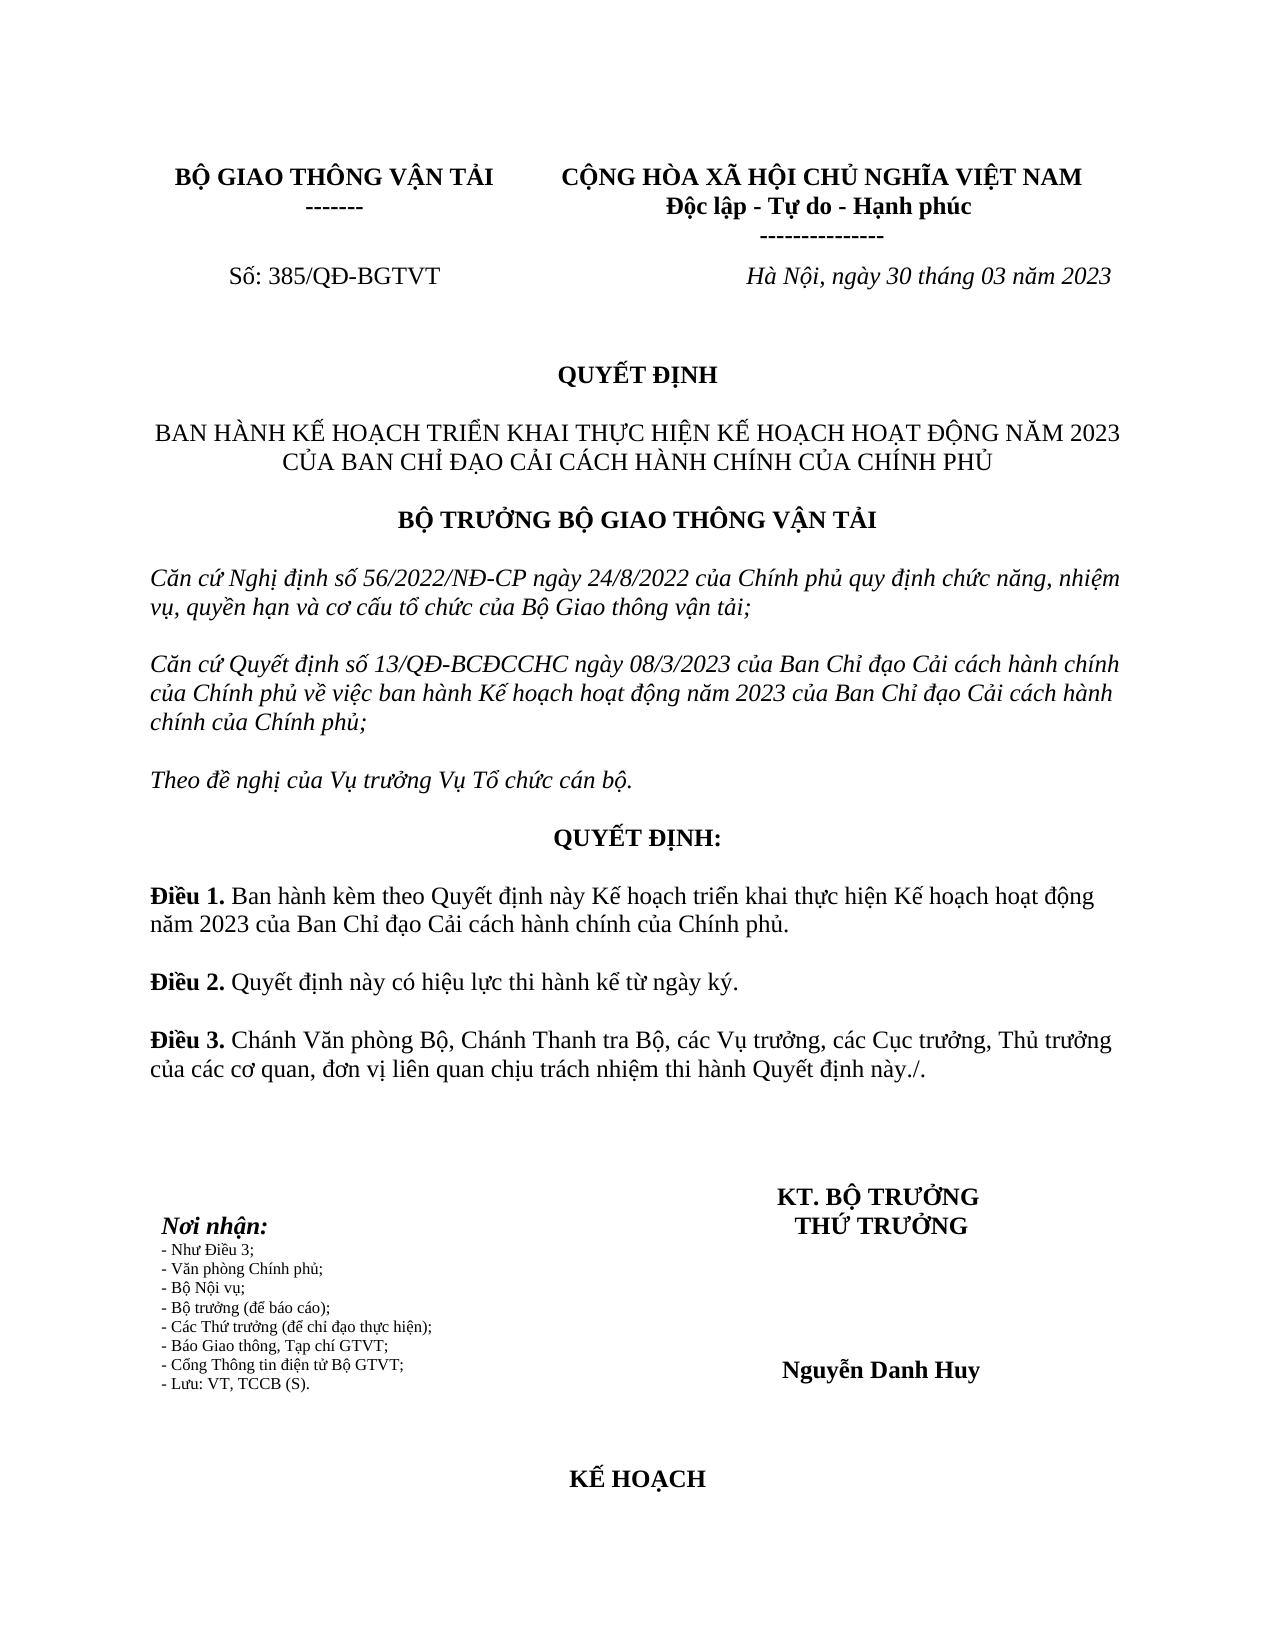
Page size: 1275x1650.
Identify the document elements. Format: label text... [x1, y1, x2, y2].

text Theo đề nghị của Vụ trưởng Vụ Tổ chức cán bộ. [150, 765, 1125, 794]
text QUYẾT ĐỊNH [150, 360, 1125, 389]
text Căn cứ Nghị định số 56/2022/NĐ-CP ngày 24/8/2022 của Chính phủ quy định chức năng, nhiệm vụ, quyền hạn và cơ cấu tổ chức của Bộ Giao thông vận tải; [150, 563, 1125, 620]
text QUYẾT ĐỊNH: [150, 823, 1125, 852]
table_cell Hà Nội, ngày 30 tháng 03 năm 2023 [519, 249, 1125, 290]
text Điều 1. Ban hành kèm theo Quyết định này Kế hoạch triển khai thực hiện Kế hoạch hoạt động năm 2023 của Ban Chỉ đạo Cải cách hành chính của Chính phủ. [150, 881, 1125, 938]
table_cell Số: 385/QĐ-BGTVT [150, 249, 518, 290]
text Điều 3. Chánh Văn phòng Bộ, Chánh Thanh tra Bộ, các Vụ trưởng, các Cục trưởng, Thủ trưởng của các cơ quan, đơn vị liên quan chịu trách nhiệm thi hành Quyết định này./. [150, 1025, 1125, 1083]
table_header BỘ GIAO THÔNG VẬN TẢI ------- [150, 150, 518, 249]
text BAN HÀNH KẾ HOẠCH TRIỂN KHAI THỰC HIỆN KẾ HOẠCH HOẠT ĐỘNG NĂM 2023 CỦA BAN CHỈ ĐẠO CẢI CÁCH HÀNH CHÍNH CỦA CHÍNH PHỦ [150, 418, 1125, 476]
text Căn cứ Quyết định số 13/QĐ-BCĐCCHC ngày 08/3/2023 của Ban Chỉ đạo Cải cách hành chính của Chính phủ về việc ban hành Kế hoạch hoạt động năm 2023 của Ban Chỉ đạo Cải cách hành chính của Chính phủ; [150, 649, 1125, 736]
table_header CỘNG HÒA XÃ HỘI CHỦ NGHĨA VIỆT NAM Độc lập - Tự do - Hạnh phúc --------------- [519, 150, 1125, 249]
text Điều 2. Quyết định này có hiệu lực thi hành kể từ ngày ký. [150, 967, 1125, 996]
text KẾ HOẠCH [150, 1464, 1125, 1492]
table_header KT. BỘ TRƯỞNG THỨ TRƯỞNG Nguyễn Danh Huy [638, 1170, 1125, 1393]
table_header Nơi nhận: - Như Điều 3; - Văn phòng Chính phủ; - Bộ Nội vụ; - Bộ trưởng (để báo cáo); - Các Thứ trưởng (để chỉ đạo thực hiện); - Báo Giao thông, Tạp chí GTVT; - Cổng Thông tin điện tử Bộ GTVT; - Lưu: VT, TCCB (S). [150, 1170, 637, 1393]
text BỘ TRƯỞNG BỘ GIAO THÔNG VẬN TẢI [150, 505, 1125, 534]
